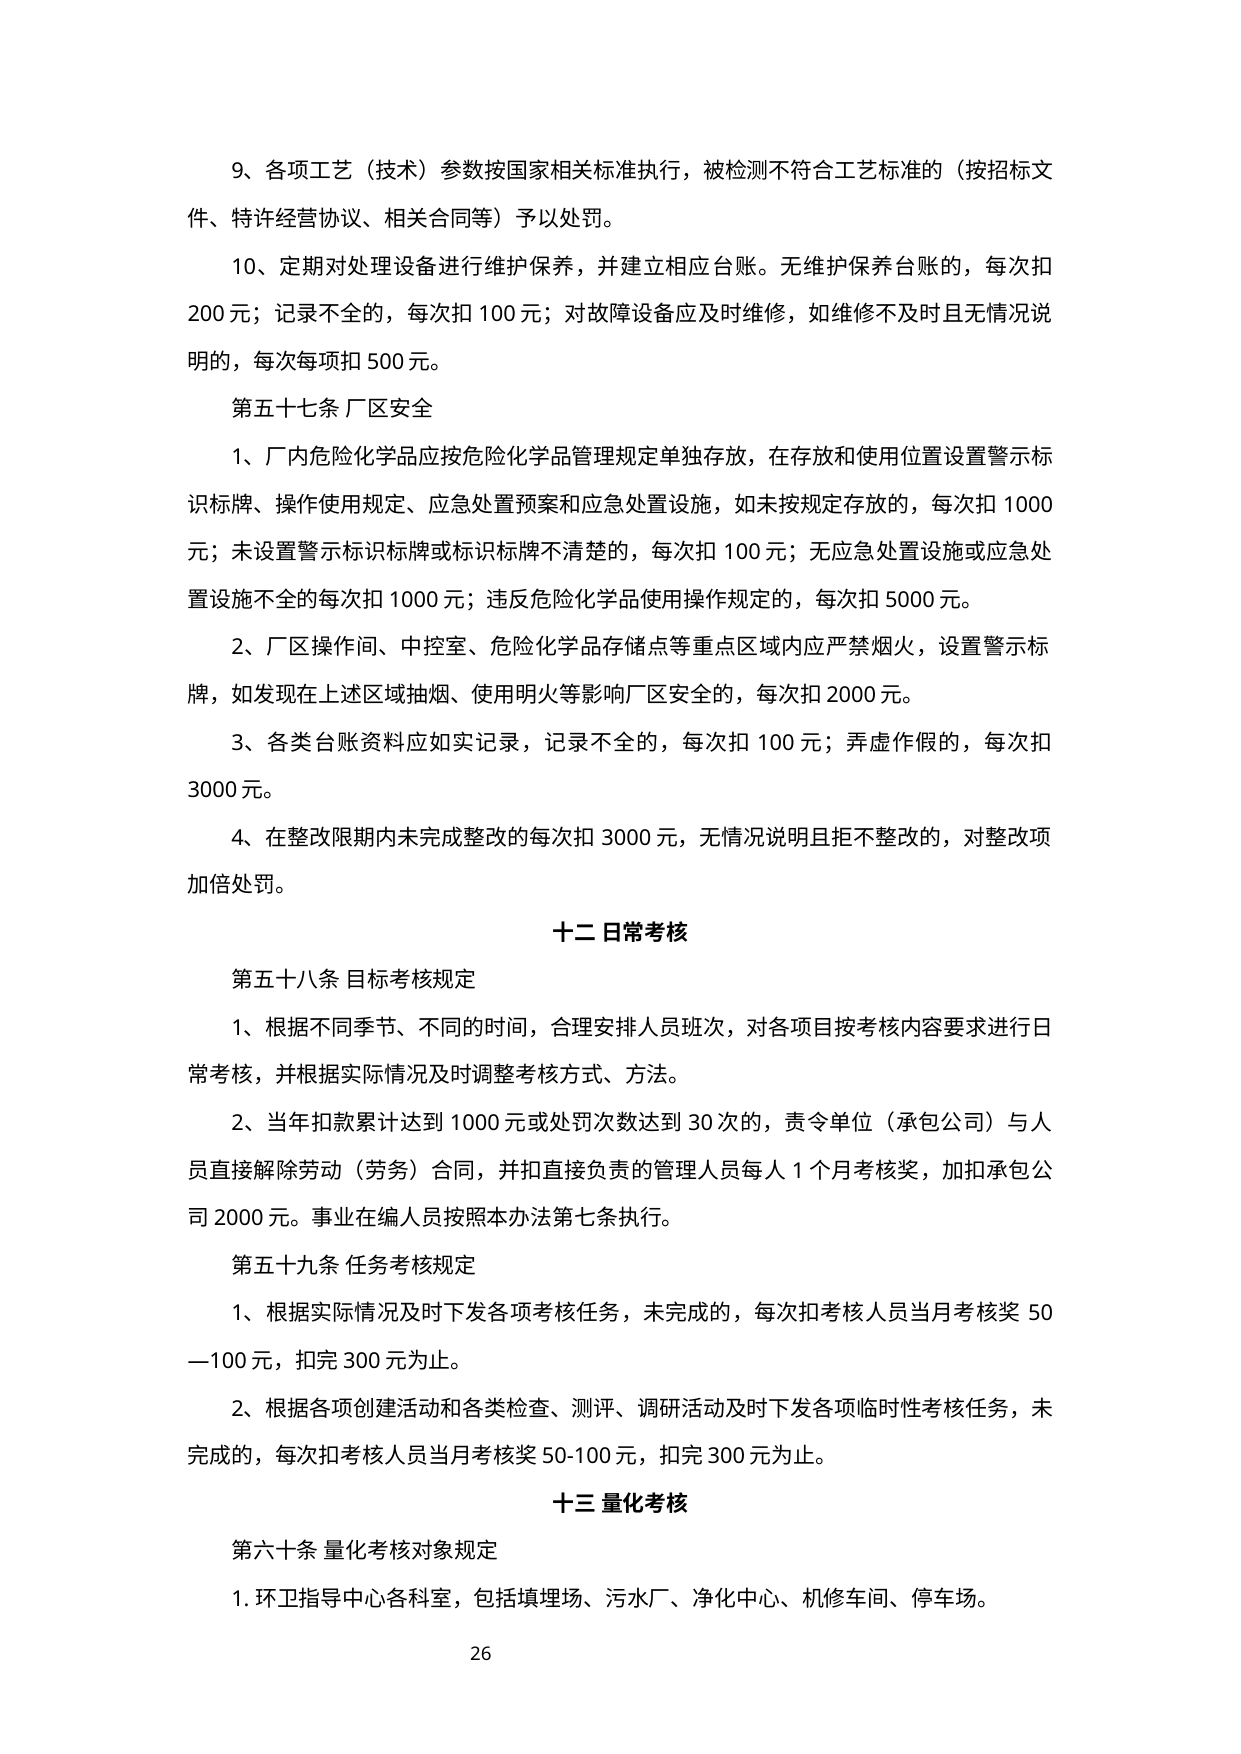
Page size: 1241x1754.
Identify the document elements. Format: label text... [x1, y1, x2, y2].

text 1、厂内危险化学品应按危险化学品管理规定单独存放，在存放和使用位置设置警示标识标牌、操作使用规定、应急处置预案和应急处置设施，如未按规定存放的，每次扣1000元；未设置警示标识标牌或标识标牌不清楚的，每次扣100元；无应急处置设施或应急处置设施不全的每次扣1000元；违反危险化学品使用操作规定的，每次扣5000元。 [187, 439, 1053, 613]
text 10、定期对处理设备进行维护保养，并建立相应台账。无维护保养台账的，每次扣200元；记录不全的，每次扣100元；对故障设备应及时维修，如维修不及时且无情况说明的，每次每项扣500元。 [187, 249, 1053, 376]
text 2、根据各项创建活动和各类检查、测评、调研活动及时下发各项临时性考核任务，未完成的，每次扣考核人员当月考核奖50-100元，扣完300元为止。 [187, 1391, 1053, 1470]
text 十二 日常考核 [187, 915, 1053, 947]
text 1、根据实际情况及时下发各项考核任务，未完成的，每次扣考核人员当月考核奖50—100元，扣完300元为止。 [187, 1295, 1053, 1375]
text 1、根据不同季节、不同的时间，合理安排人员班次，对各项目按考核内容要求进行日常考核，并根据实际情况及时调整考核方式、方法。 [187, 1010, 1053, 1089]
text 第五十九条 任务考核规定 [187, 1248, 1053, 1279]
text 2、当年扣款累计达到1000元或处罚次数达到30次的，责令单位（承包公司）与人员直接解除劳动（劳务）合同，并扣直接负责的管理人员每人1个月考核奖，加扣承包公司2000元。事业在编人员按照本办法第七条执行。 [187, 1105, 1053, 1232]
text 第五十八条 目标考核规定 [187, 962, 1053, 994]
text 2、厂区操作间、中控室、危险化学品存储点等重点区域内应严禁烟火，设置警示标牌，如发现在上述区域抽烟、使用明火等影响厂区安全的，每次扣2000元。 [187, 629, 1053, 709]
text 9、各项工艺（技术）参数按国家相关标准执行，被检测不符合工艺标准的（按招标文件、特许经营协议、相关合同等）予以处罚。 [187, 153, 1053, 233]
text 4、在整改限期内未完成整改的每次扣3000元，无情况说明且拒不整改的，对整改项加倍处罚。 [187, 820, 1053, 899]
text 3、各类台账资料应如实记录，记录不全的，每次扣100元；弄虚作假的，每次扣3000元。 [187, 724, 1053, 804]
text 1. 环卫指导中心各科室，包括填埋场、污水厂、净化中心、机修车间、停车场。 [187, 1581, 1053, 1612]
text 第五十七条 厂区安全 [187, 391, 1053, 423]
text 十三 量化考核 [187, 1486, 1053, 1517]
text 第六十条 量化考核对象规定 [187, 1533, 1053, 1565]
